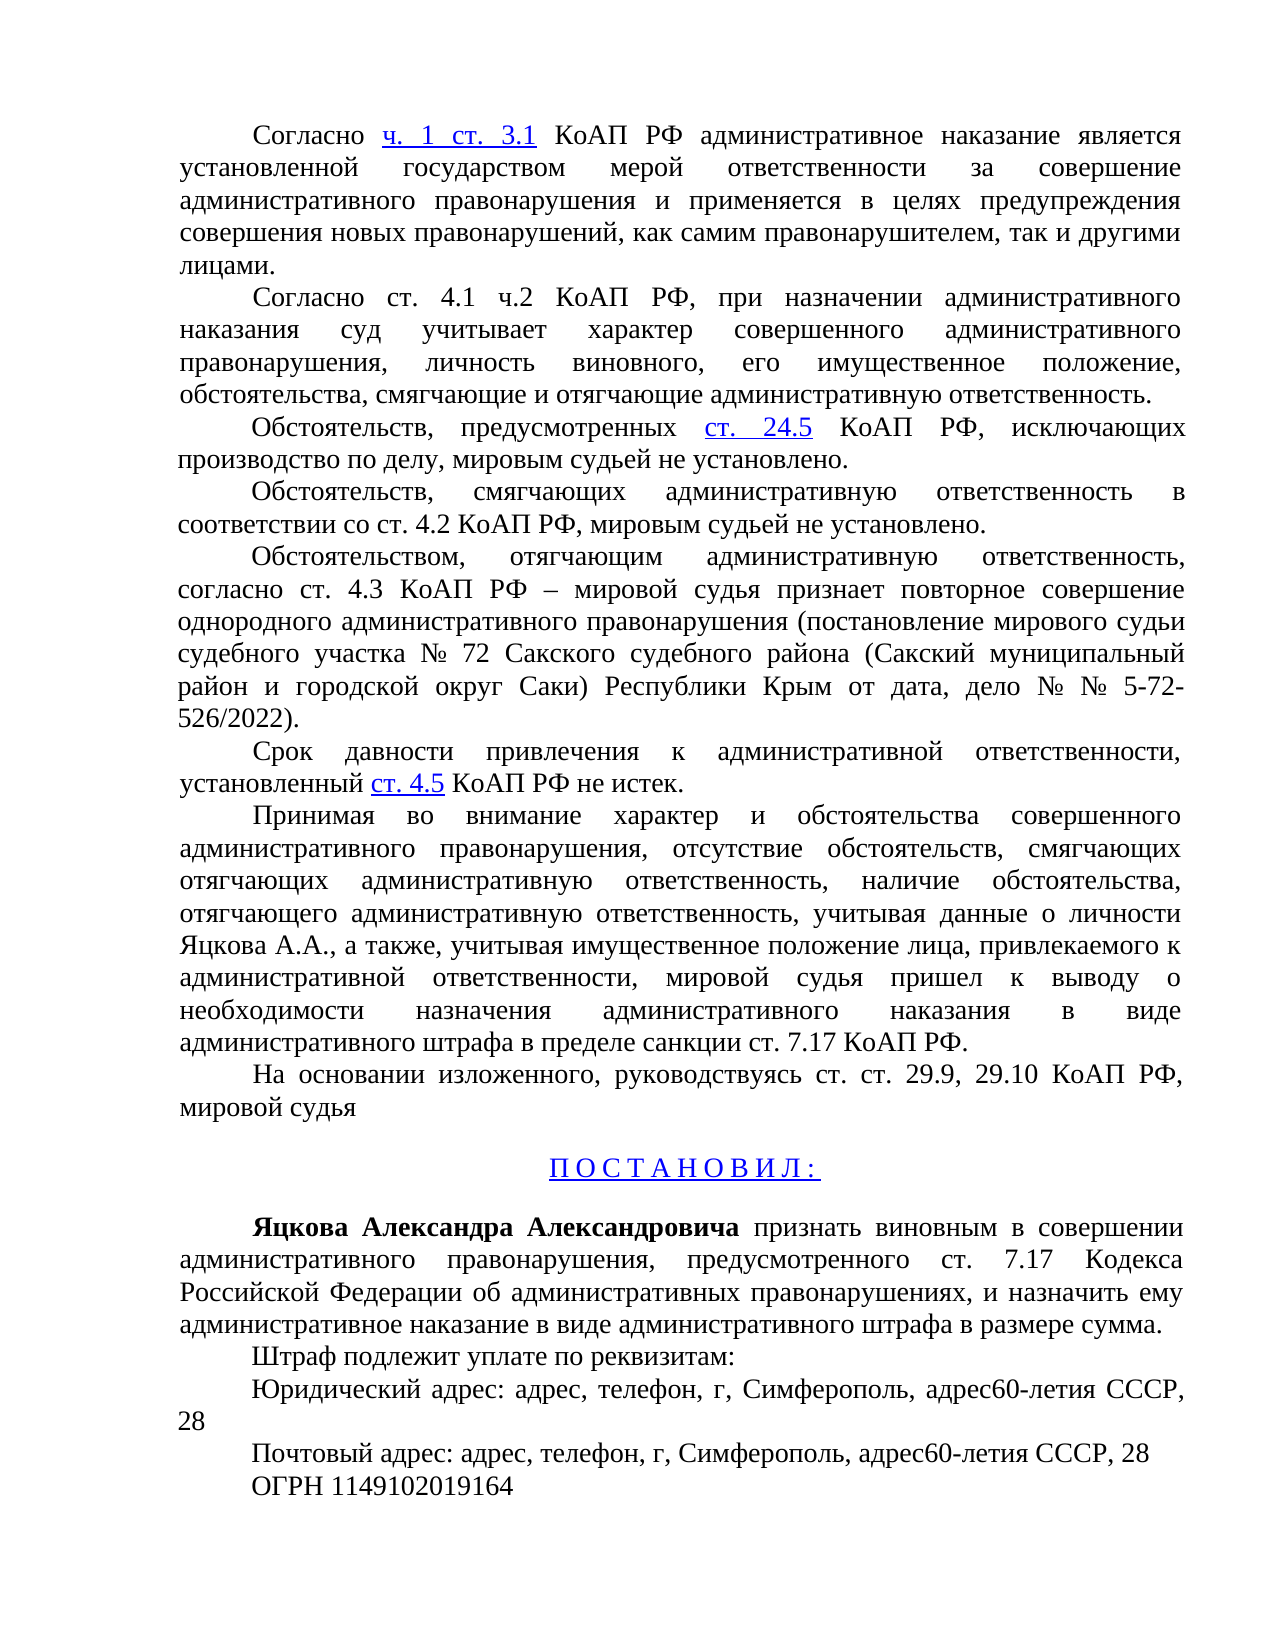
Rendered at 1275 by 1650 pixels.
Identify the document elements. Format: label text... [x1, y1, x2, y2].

text Яцкова Александра Александровича признать виновным в совершении административного правонарушения, предусмотренного ст. 7.17 Кодекса Российской Федерации об административных правонарушениях, и назначить ему административное наказание в виде административного штрафа в размере сумма. [179, 1210, 1184, 1339]
text Обстоятельств, смягчающих административную ответственность в соответствии со ст. 4.2 КоАП РФ, мировым судьей не установлено. [177, 474, 1186, 539]
text Почтовый адрес: адрес, телефон, г, Симферополь, адрес60-летия СССР, 28 [177, 1437, 1186, 1469]
text Согласно ст. 4.1 ч.2 КоАП РФ, при назначении административного наказания суд учитывает характер совершенного административного правонарушения, личность виновного, его имущественное положение, обстоятельства, смягчающие и отягчающие административную ответственность. [179, 280, 1182, 410]
text ПОСТАНОВИЛ: [177, 1151, 1186, 1184]
text ОГРН 1149102019164 [177, 1469, 1186, 1501]
text Юридический адрес: адрес, телефон, г, Симферополь, адрес60-летия СССР, 28 [177, 1372, 1186, 1437]
text Обстоятельств, предусмотренных ст. 24.5 КоАП РФ, исключающих производство по делу, мировым судьей не установлено. [177, 410, 1186, 474]
text Принимая во внимание характер и обстоятельства совершенного административного правонарушения, отсутствие обстоятельств, смягчающих отягчающих административную ответственность, наличие обстоятельства, отягчающего административную ответственность, учитывая данные о личности Яцкова А.А., а также, учитывая имущественное положение лица, привлекаемого к административной ответственности, мировой судья пришел к выводу о необходимости назначения административного наказания в виде административного штрафа в пределе санкции ст. 7.17 КоАП РФ. [179, 798, 1182, 1058]
text Штраф подлежит уплате по реквизитам: [177, 1339, 1186, 1372]
text На основании изложенного, руководствуясь ст. ст. 29.9, 29.10 КоАП РФ, мировой судья [179, 1058, 1184, 1122]
text Обстоятельством, отягчающим административную ответственность, согласно ст. 4.3 КоАП РФ – мировой судья признает повторное совершение однородного административного правонарушения (постановление мирового судьи судебного участка № 72 Сакского судебного района (Сакский муниципальный район и городской округ Саки) Республики Крым от дата, дело № № 5-72-526/2022). [177, 539, 1186, 734]
text Срок давности привлечения к административной ответственности, установленный ст. 4.5 КоАП РФ не истек. [179, 734, 1182, 798]
text Согласно ч. 1 ст. 3.1 КоАП РФ административное наказание является установленной государством мерой ответственности за совершение административного правонарушения и применяется в целях предупреждения совершения новых правонарушений, как самим правонарушителем, так и другими лицами. [179, 118, 1182, 280]
